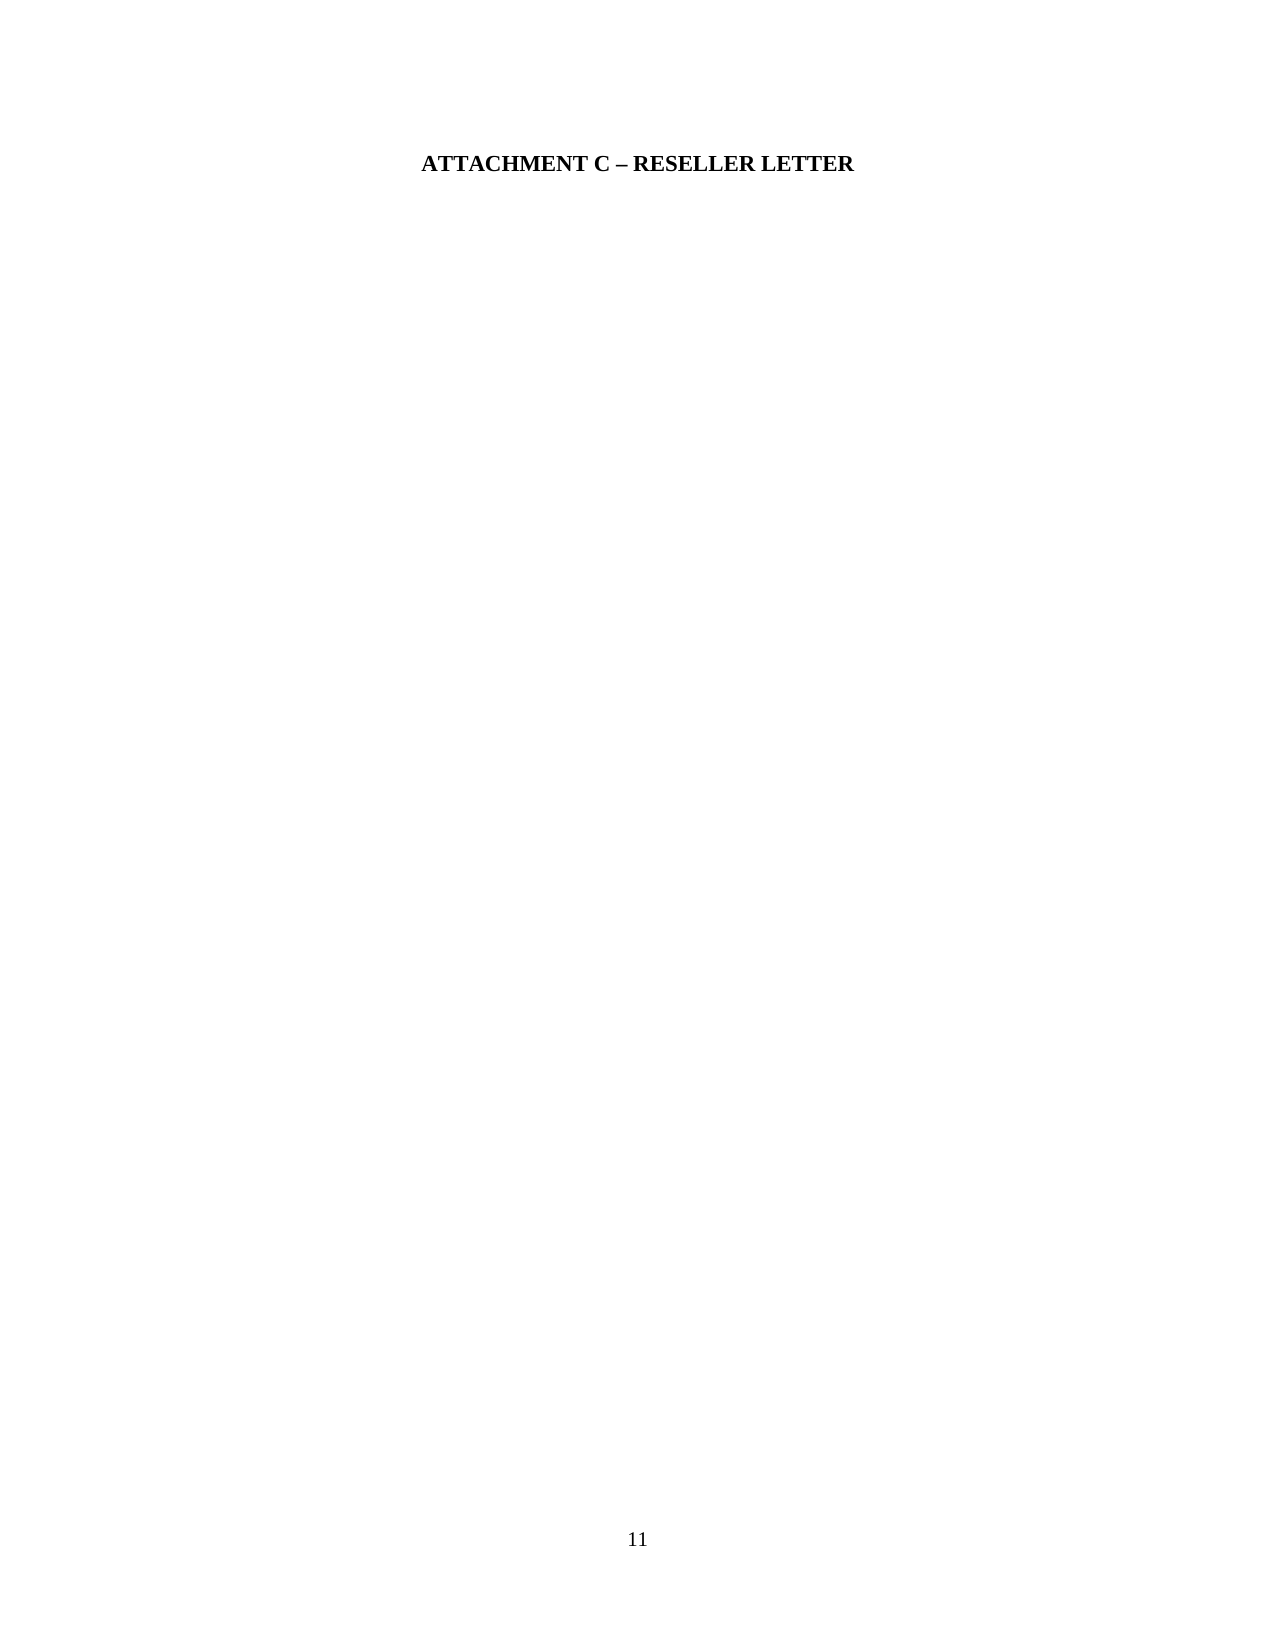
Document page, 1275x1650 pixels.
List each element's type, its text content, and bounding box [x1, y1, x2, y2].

text ATTACHMENT C – RESELLER LETTER [150, 150, 1125, 176]
